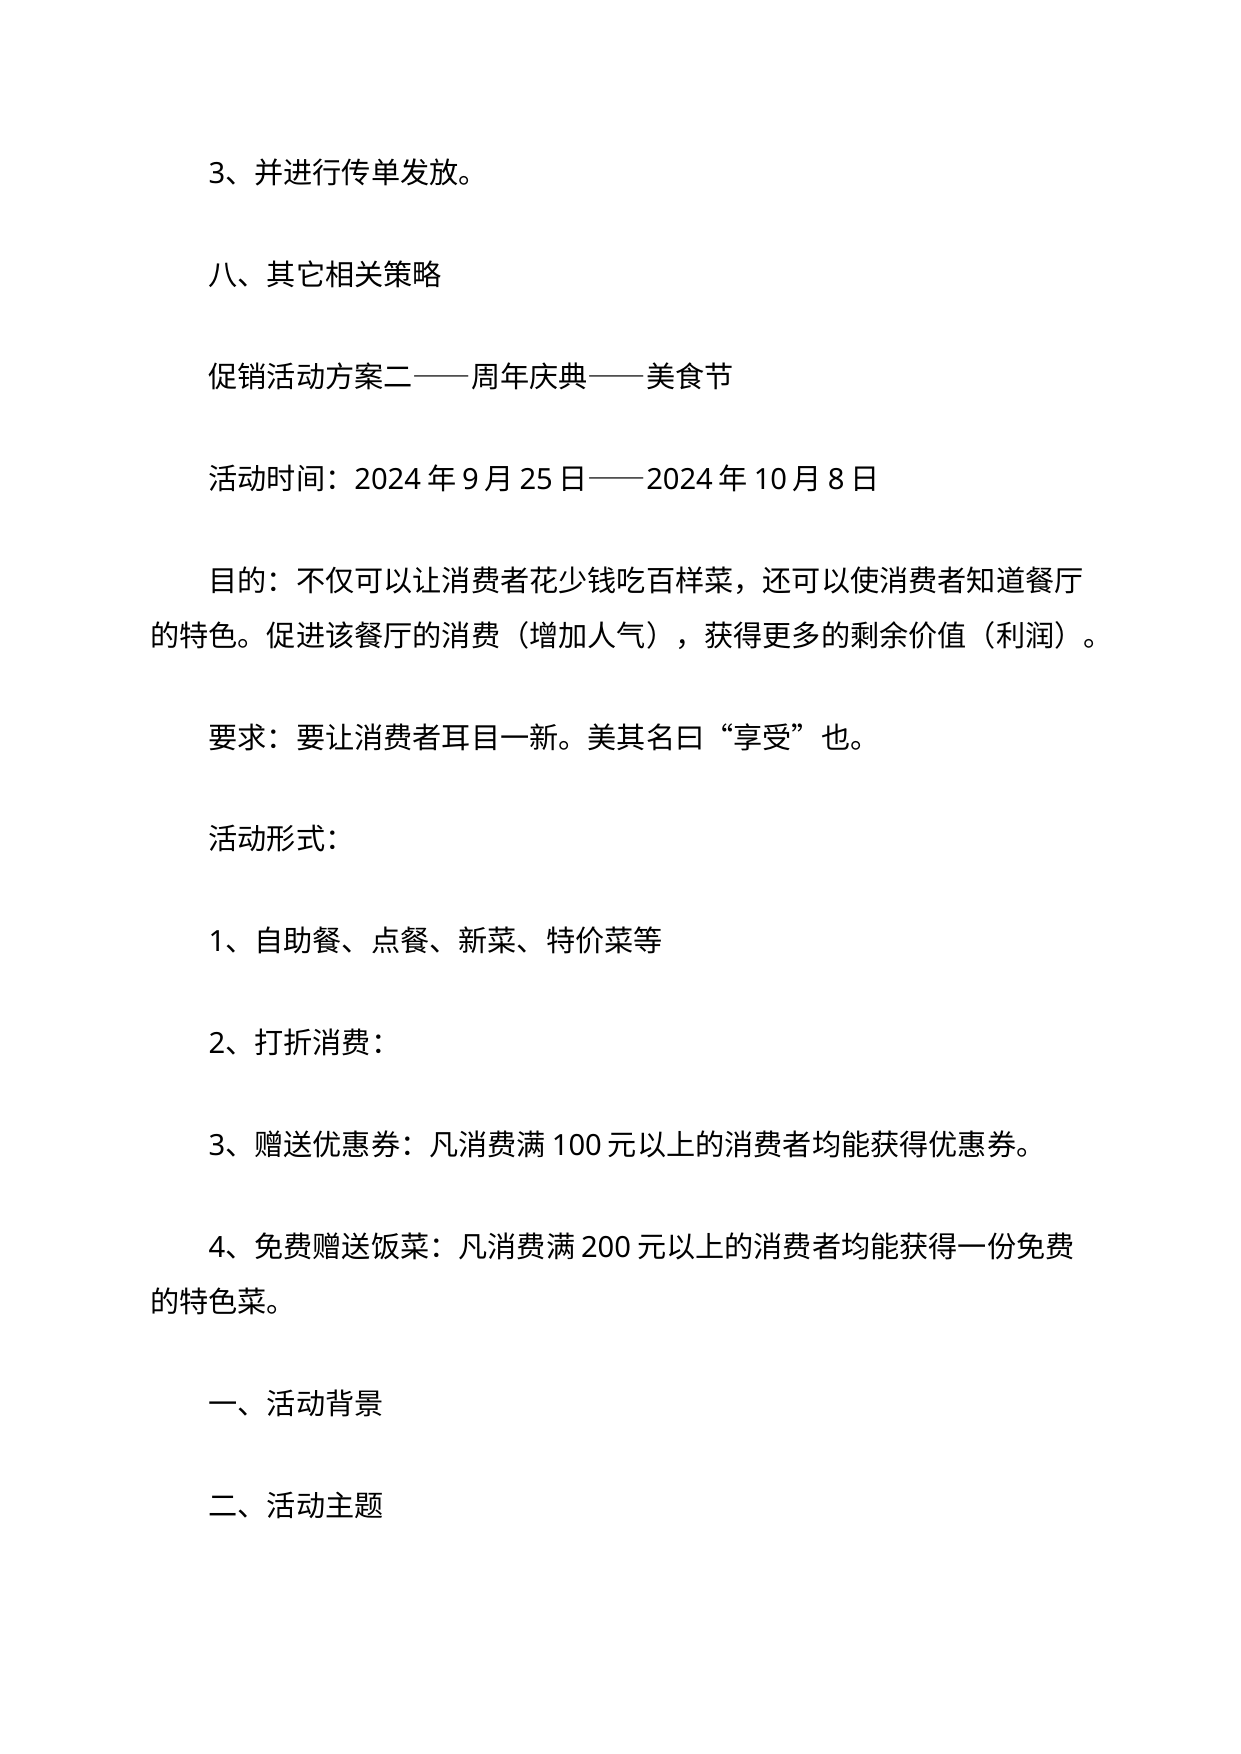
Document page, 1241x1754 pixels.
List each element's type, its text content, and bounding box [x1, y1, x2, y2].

text 2、打折消费： [150, 1020, 1090, 1062]
text 目的：不仅可以让消费者花少钱吃百样菜，还可以使消费者知道餐厅的特色。促进该餐厅的消费（增加人气），获得更多的剩余价值（利润）。 [150, 557, 1090, 655]
text 一、活动背景 [150, 1380, 1090, 1423]
text 活动形式： [150, 816, 1090, 858]
text 1、自助餐、点餐、新菜、特价菜等 [150, 918, 1090, 960]
text 要求：要让消费者耳目一新。美其名曰“享受”也。 [150, 714, 1090, 756]
text 促销活动方案二——周年庆典——美食节 [150, 354, 1090, 396]
text 4、免费赠送饭菜：凡消费满200元以上的消费者均能获得一份免费的特色菜。 [150, 1224, 1090, 1321]
text 3、赠送优惠券：凡消费满100元以上的消费者均能获得优惠券。 [150, 1122, 1090, 1164]
text 八、其它相关策略 [150, 252, 1090, 294]
text 活动时间：2024年9月25日——2024年10月8日 [150, 456, 1090, 498]
text 3、并进行传单发放。 [150, 150, 1090, 192]
text 二、活动主题 [150, 1482, 1090, 1524]
